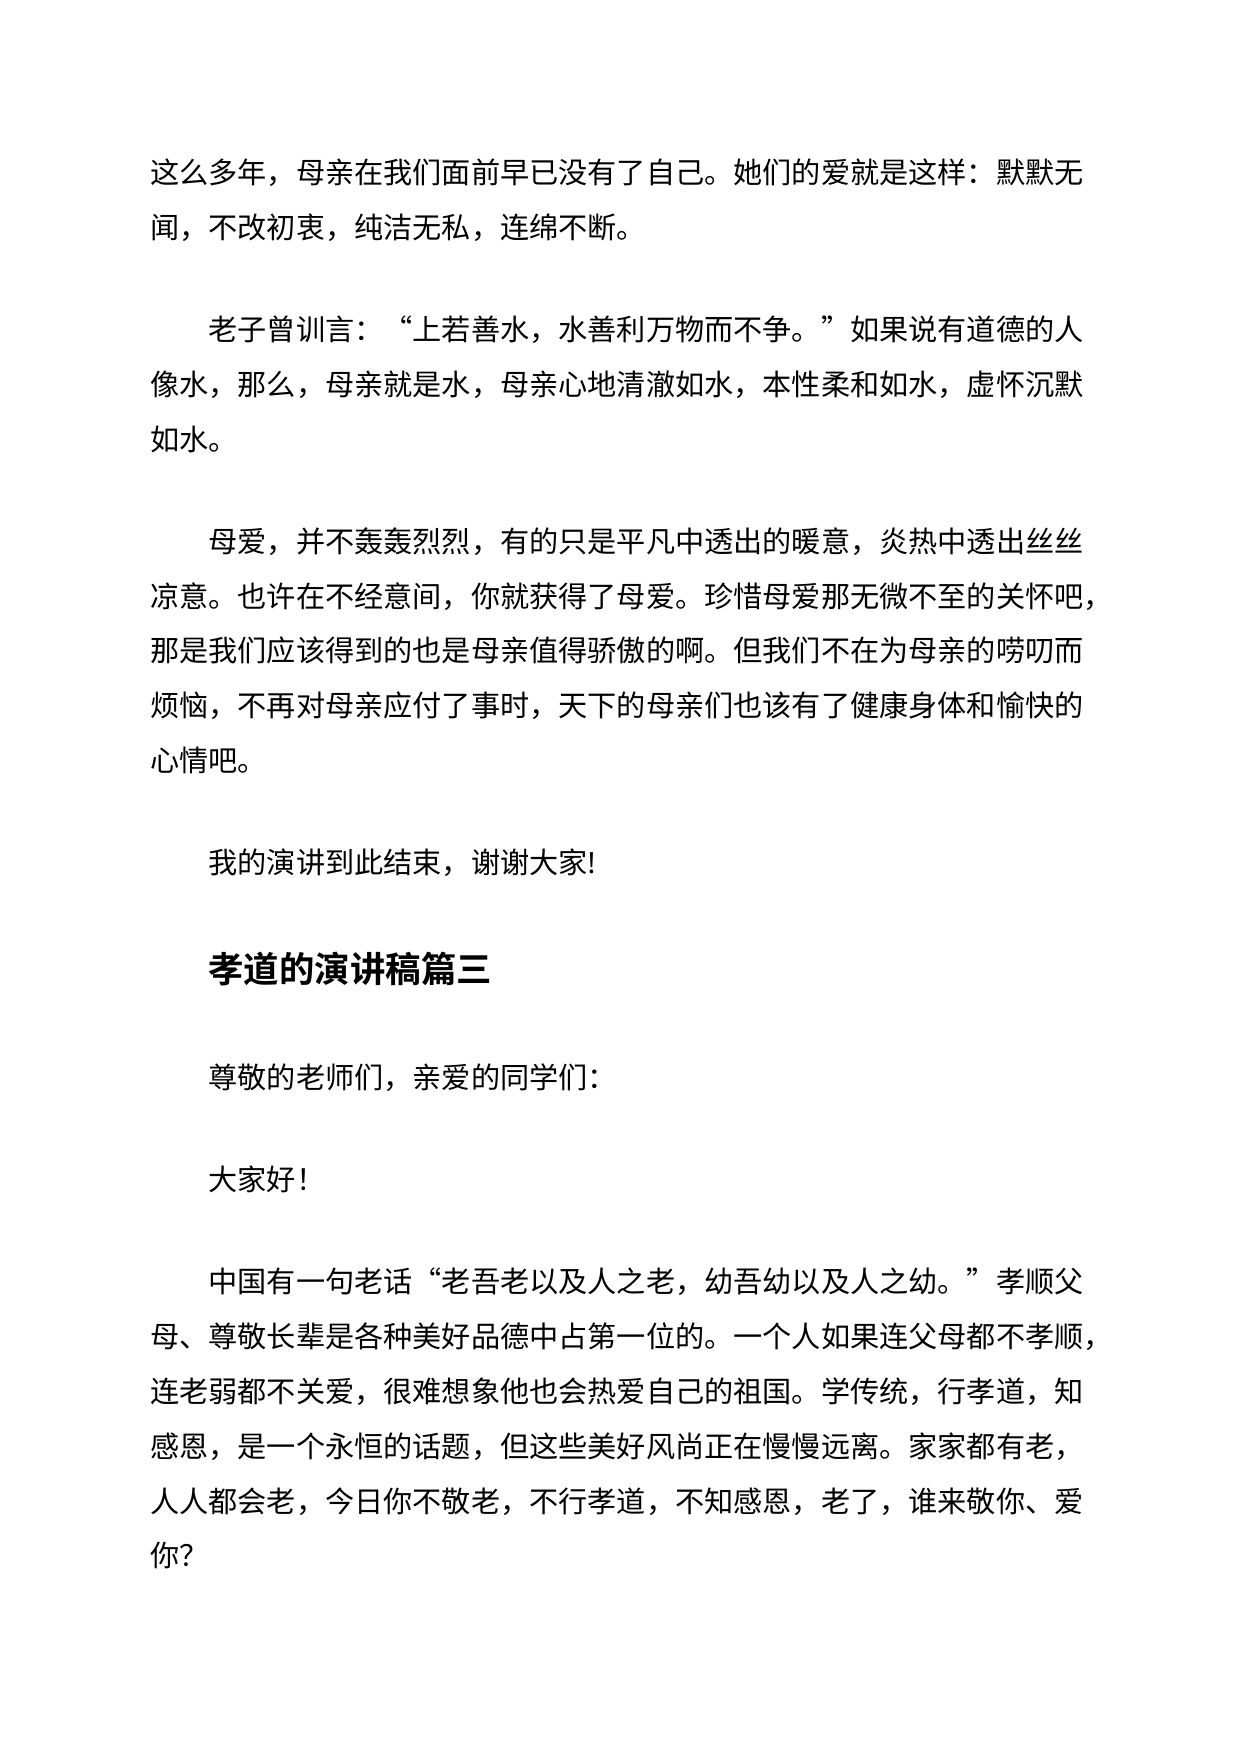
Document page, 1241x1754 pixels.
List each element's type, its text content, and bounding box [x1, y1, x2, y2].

text 尊敬的老师们，亲爱的同学们： [150, 1055, 1090, 1097]
text 老子曾训言：“上若善水，水善利万物而不争。”如果说有道德的人像水，那么，母亲就是水，母亲心地清澈如水，本性柔和如水，虚怀沉默如水。 [150, 307, 1090, 459]
text 中国有一句老话“老吾老以及人之老，幼吾幼以及人之幼。”孝顺父母、尊敬长辈是各种美好品德中占第一位的。一个人如果连父母都不孝顺，连老弱都不关爱，很难想象他也会热爱自己的祖国。学传统，行孝道，知感恩，是一个永恒的话题，但这些美好风尚正在慢慢远离。家家都有老，人人都会老，今日你不敬老，不行孝道，不知感恩，老了，谁来敬你、爱你？ [150, 1258, 1090, 1575]
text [150, 150, 1090, 247]
text 母爱，并不轰轰烈烈，有的只是平凡中透出的暖意，炎热中透出丝丝凉意。也许在不经意间，你就获得了母爱。珍惜母爱那无微不至的关怀吧，那是我们应该得到的也是母亲值得骄傲的啊。但我们不在为母亲的唠叨而烦恼，不再对母亲应付了事时，天下的母亲们也该有了健康身体和愉快的心情吧。 [150, 518, 1090, 780]
text 孝道的演讲稿篇三 [150, 942, 1090, 993]
text 我的演讲到此结束，谢谢大家! [150, 839, 1090, 882]
text 大家好！ [150, 1157, 1090, 1199]
